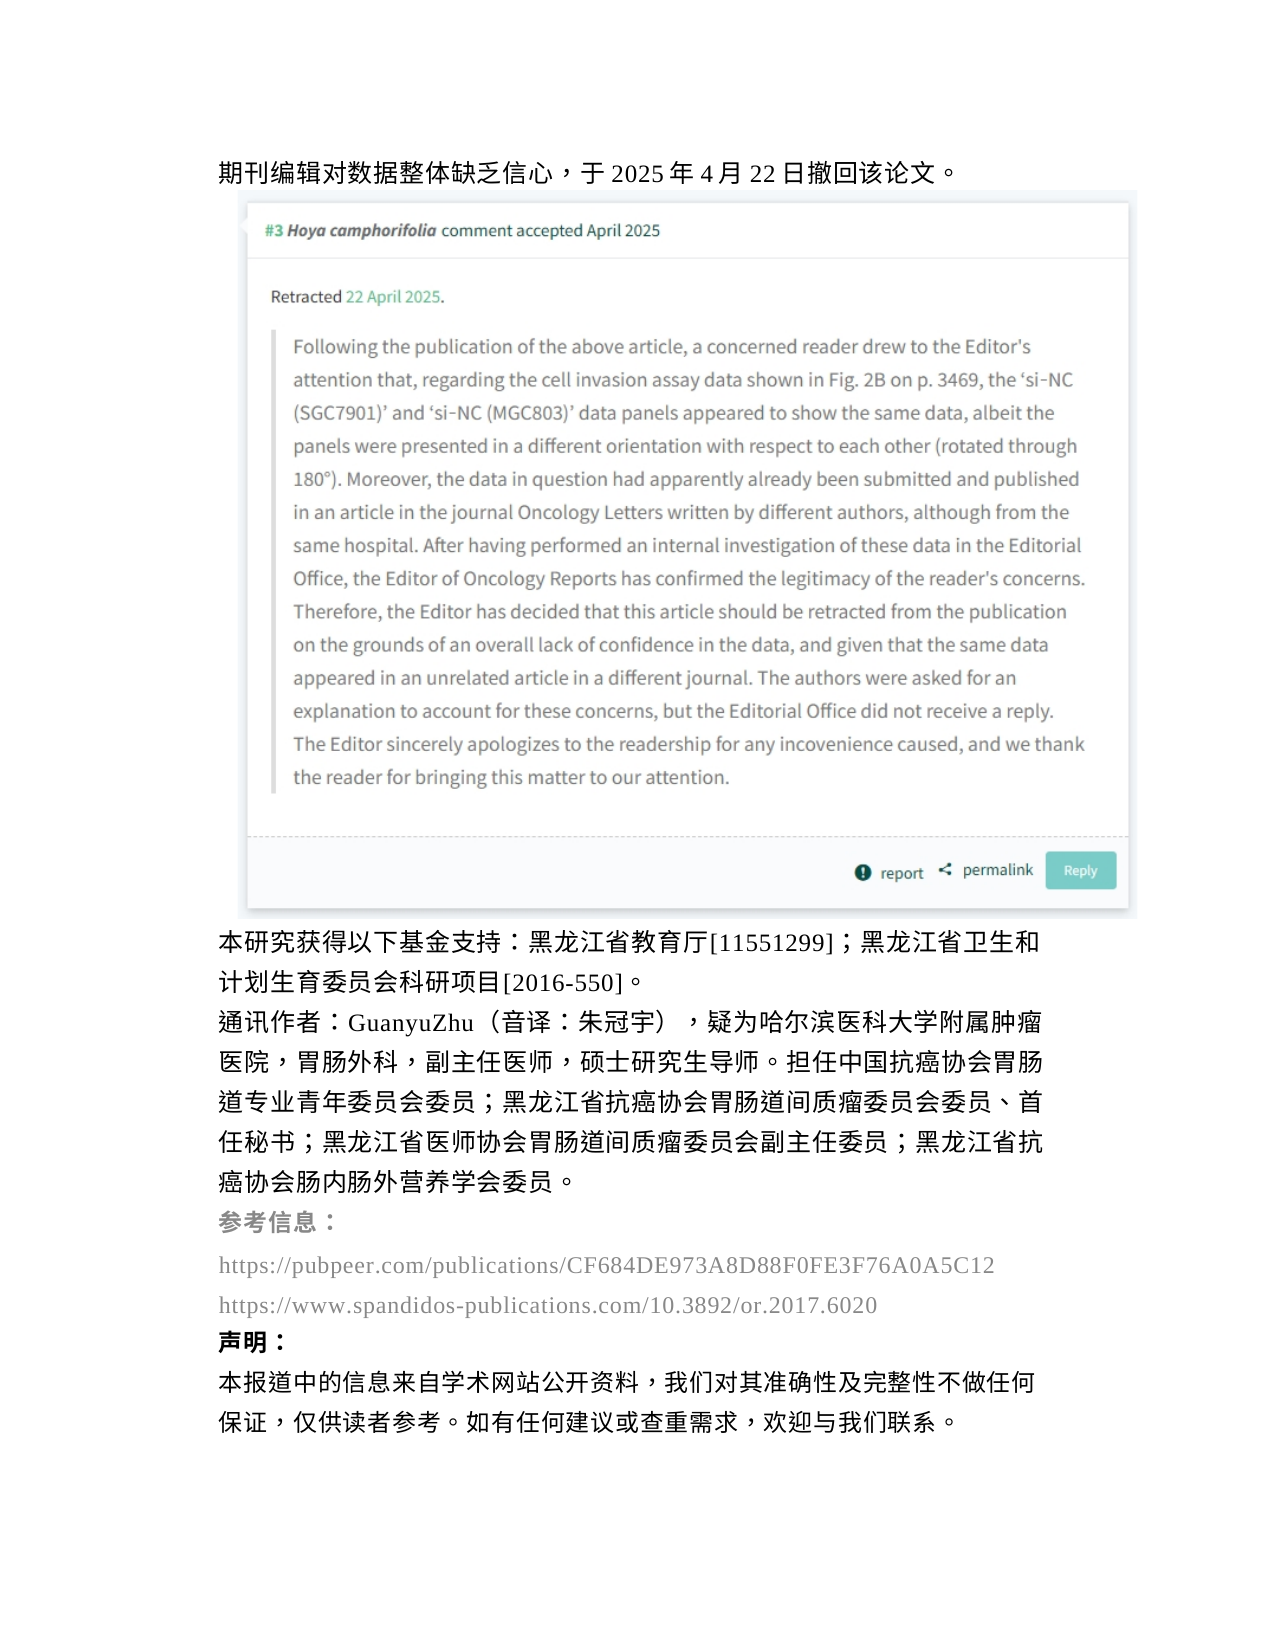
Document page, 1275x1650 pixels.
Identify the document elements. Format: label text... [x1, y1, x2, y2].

text 本报道中的信息来自学术网站公开资料，我们对其准确性及完整性不做任何保证，仅供读者参考。如有任何建议或查重需求，欢迎与我们联系。 [219, 1359, 1056, 1439]
text 通讯作者：GuanyuZhu（音译：朱冠宇），疑为哈尔滨医科大学附属肿瘤医院，胃肠外科，副主任医师，硕士研究生导师。担任中国抗癌协会胃肠道专业青年委员会委员；黑龙江省抗癌协会胃肠道间质瘤委员会委员、首任秘书；黑龙江省医师协会胃肠道间质瘤委员会副主任委员；黑龙江省抗癌协会肠内肠外营养学会委员。 [219, 999, 1056, 1199]
text https://www.spandidos-publications.com/10.3892/or.2017.6020 [219, 1279, 1056, 1319]
text https://pubpeer.com/publications/CF684DE973A8D88F0FE3F76A0A5C12 [219, 1239, 1056, 1279]
picture [237, 190, 1138, 919]
text 期刊编辑对数据整体缺乏信心，于2025年4月22日撤回该论文。 [219, 150, 1056, 190]
text 参考信息： [219, 1199, 1056, 1239]
text 本研究获得以下基金支持：黑龙江省教育厅[11551299]；黑龙江省卫生和计划生育委员会科研项目[2016-550]。 [219, 919, 1056, 999]
text 声明： [219, 1319, 1056, 1359]
